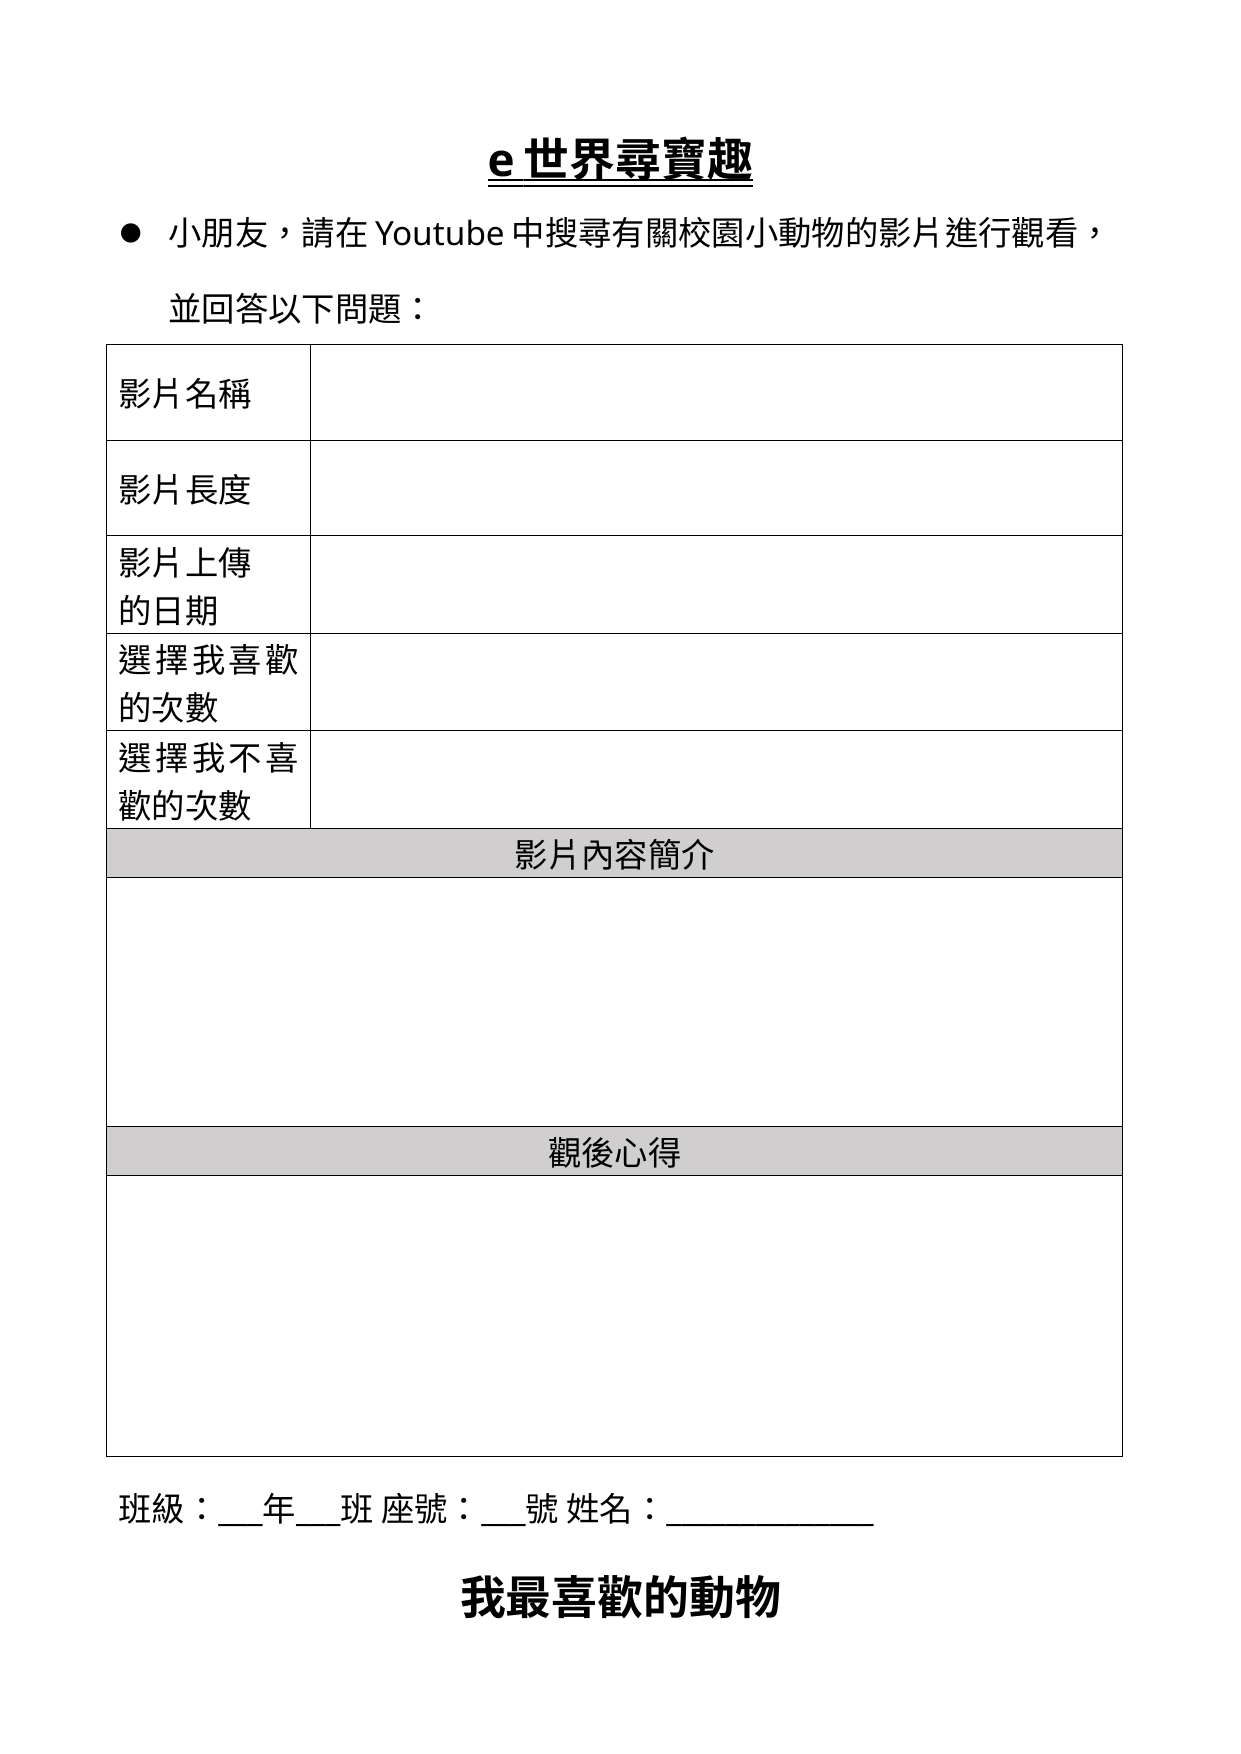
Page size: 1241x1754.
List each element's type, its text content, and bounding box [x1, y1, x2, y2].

table_cell 觀後心得 [107, 1127, 1122, 1175]
table_cell 影片長度 [107, 441, 310, 535]
table_cell [107, 878, 1122, 1126]
text 我最喜歡的動物 [118, 1557, 1122, 1632]
table_header 影片名稱 [107, 345, 310, 440]
table_header [311, 345, 1122, 440]
table_cell [311, 536, 1122, 633]
table_cell 選擇我不喜歡的次數 [107, 731, 310, 828]
table_cell 影片上傳 的日期 [107, 536, 310, 633]
table_cell 影片內容簡介 [107, 829, 1122, 877]
table_cell [311, 441, 1122, 535]
table_cell [107, 1176, 1122, 1456]
text 班級：___年___班 座號：___號 姓名：______________ [118, 1470, 1122, 1545]
table_cell 選擇我喜歡的次數 [107, 634, 310, 730]
table_cell [311, 731, 1122, 828]
text e世界尋寶趣 [118, 119, 1122, 194]
list 小朋友，請在Youtube中搜尋有關校園小動物的影片進行觀看，並回答以下問題： [118, 194, 1122, 344]
table_cell [311, 634, 1122, 730]
